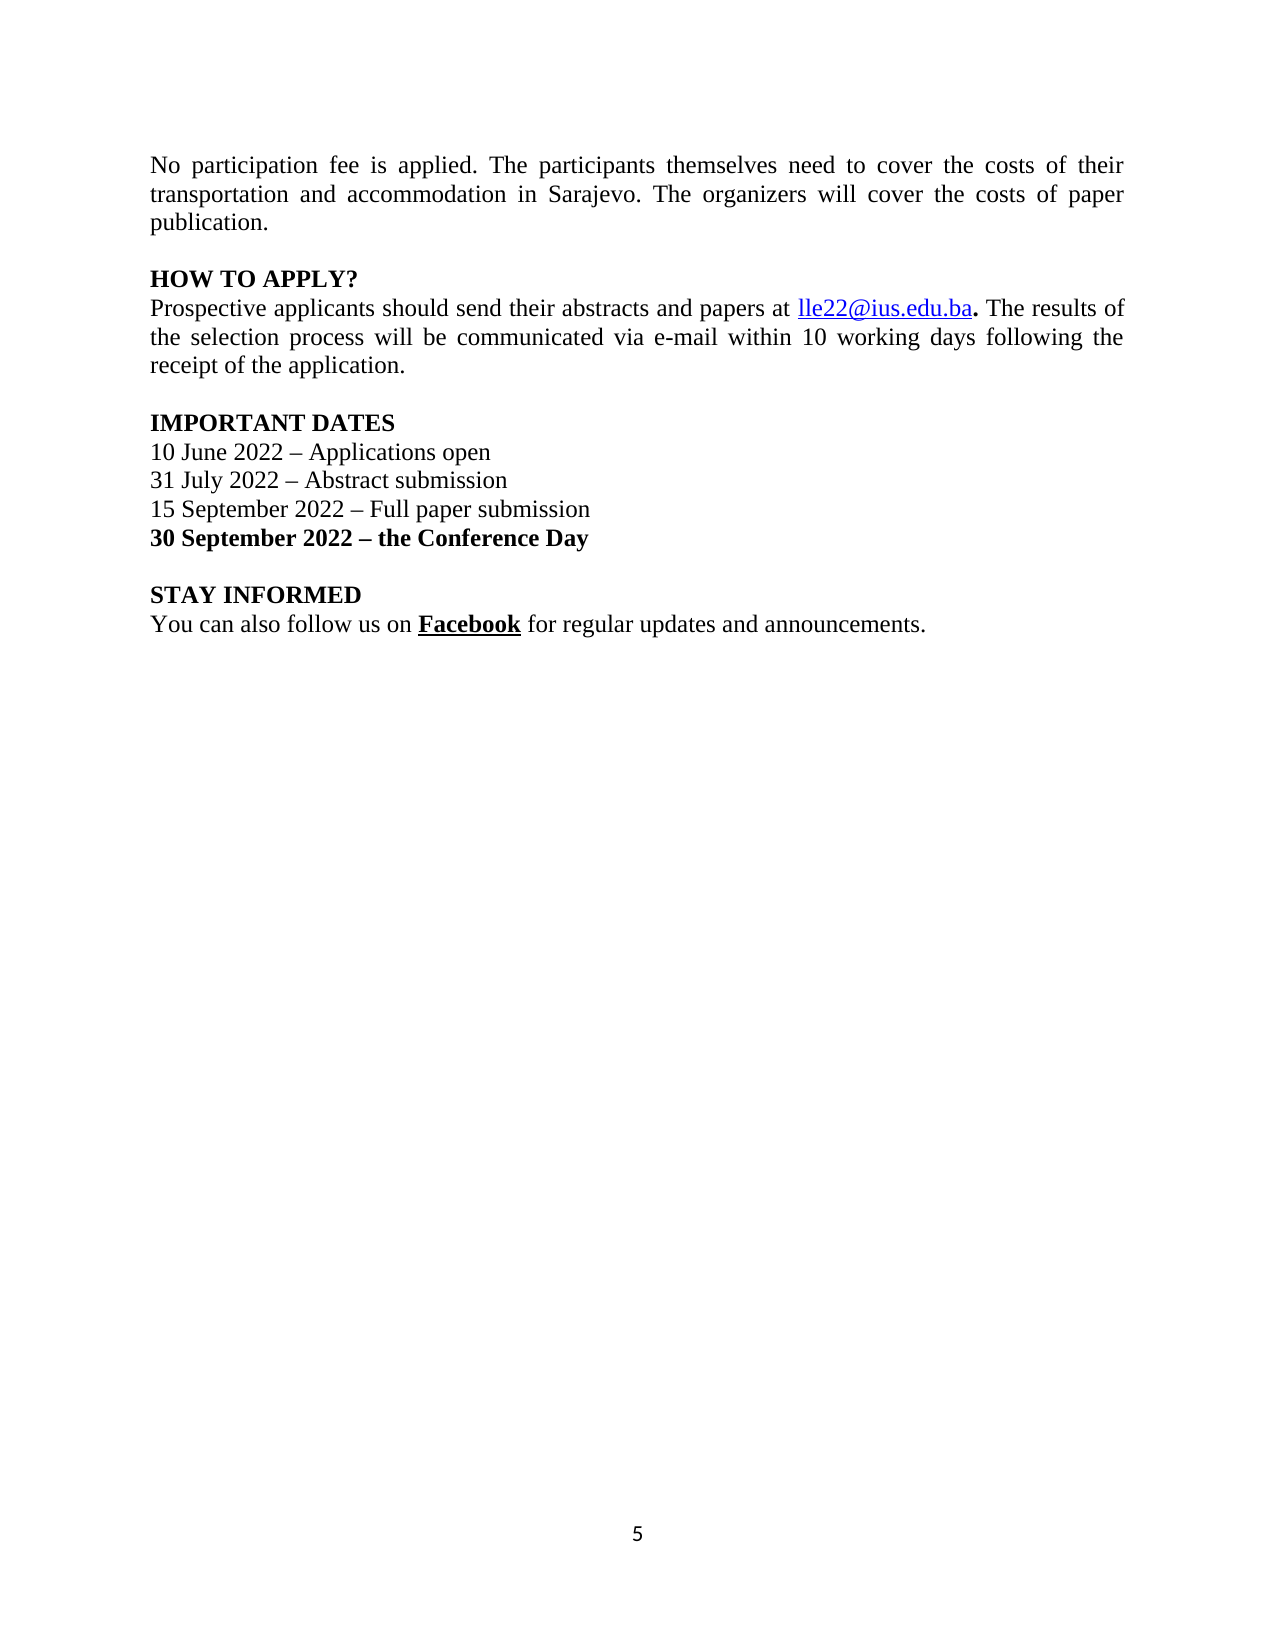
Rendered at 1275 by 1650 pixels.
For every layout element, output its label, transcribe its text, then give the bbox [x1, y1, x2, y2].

text HOW TO APPLY? [150, 264, 1125, 293]
text No participation fee is applied. The participants themselves need to cover the costs of their transportation and accommodation in Sarajevo. The organizers will cover the costs of paper publication. [150, 150, 1125, 236]
text 15 September 2022 – Full paper submission [150, 494, 1125, 523]
text 31 July 2022 – Abstract submission [150, 466, 1125, 494]
text Prospective applicants should send their abstracts and papers at lle22@ius.edu.ba. The results of the selection process will be communicated via e-mail within 10 working days following the receipt of the application. [150, 293, 1125, 379]
text 30 September 2022 – the Conference Day [150, 523, 1125, 552]
text IMPORTANT DATES [150, 408, 1125, 437]
text You can also follow us on Facebook for regular updates and announcements. [150, 609, 1125, 638]
text STAY INFORMED [150, 581, 1125, 609]
text 10 June 2022 – Applications open [150, 437, 1125, 466]
